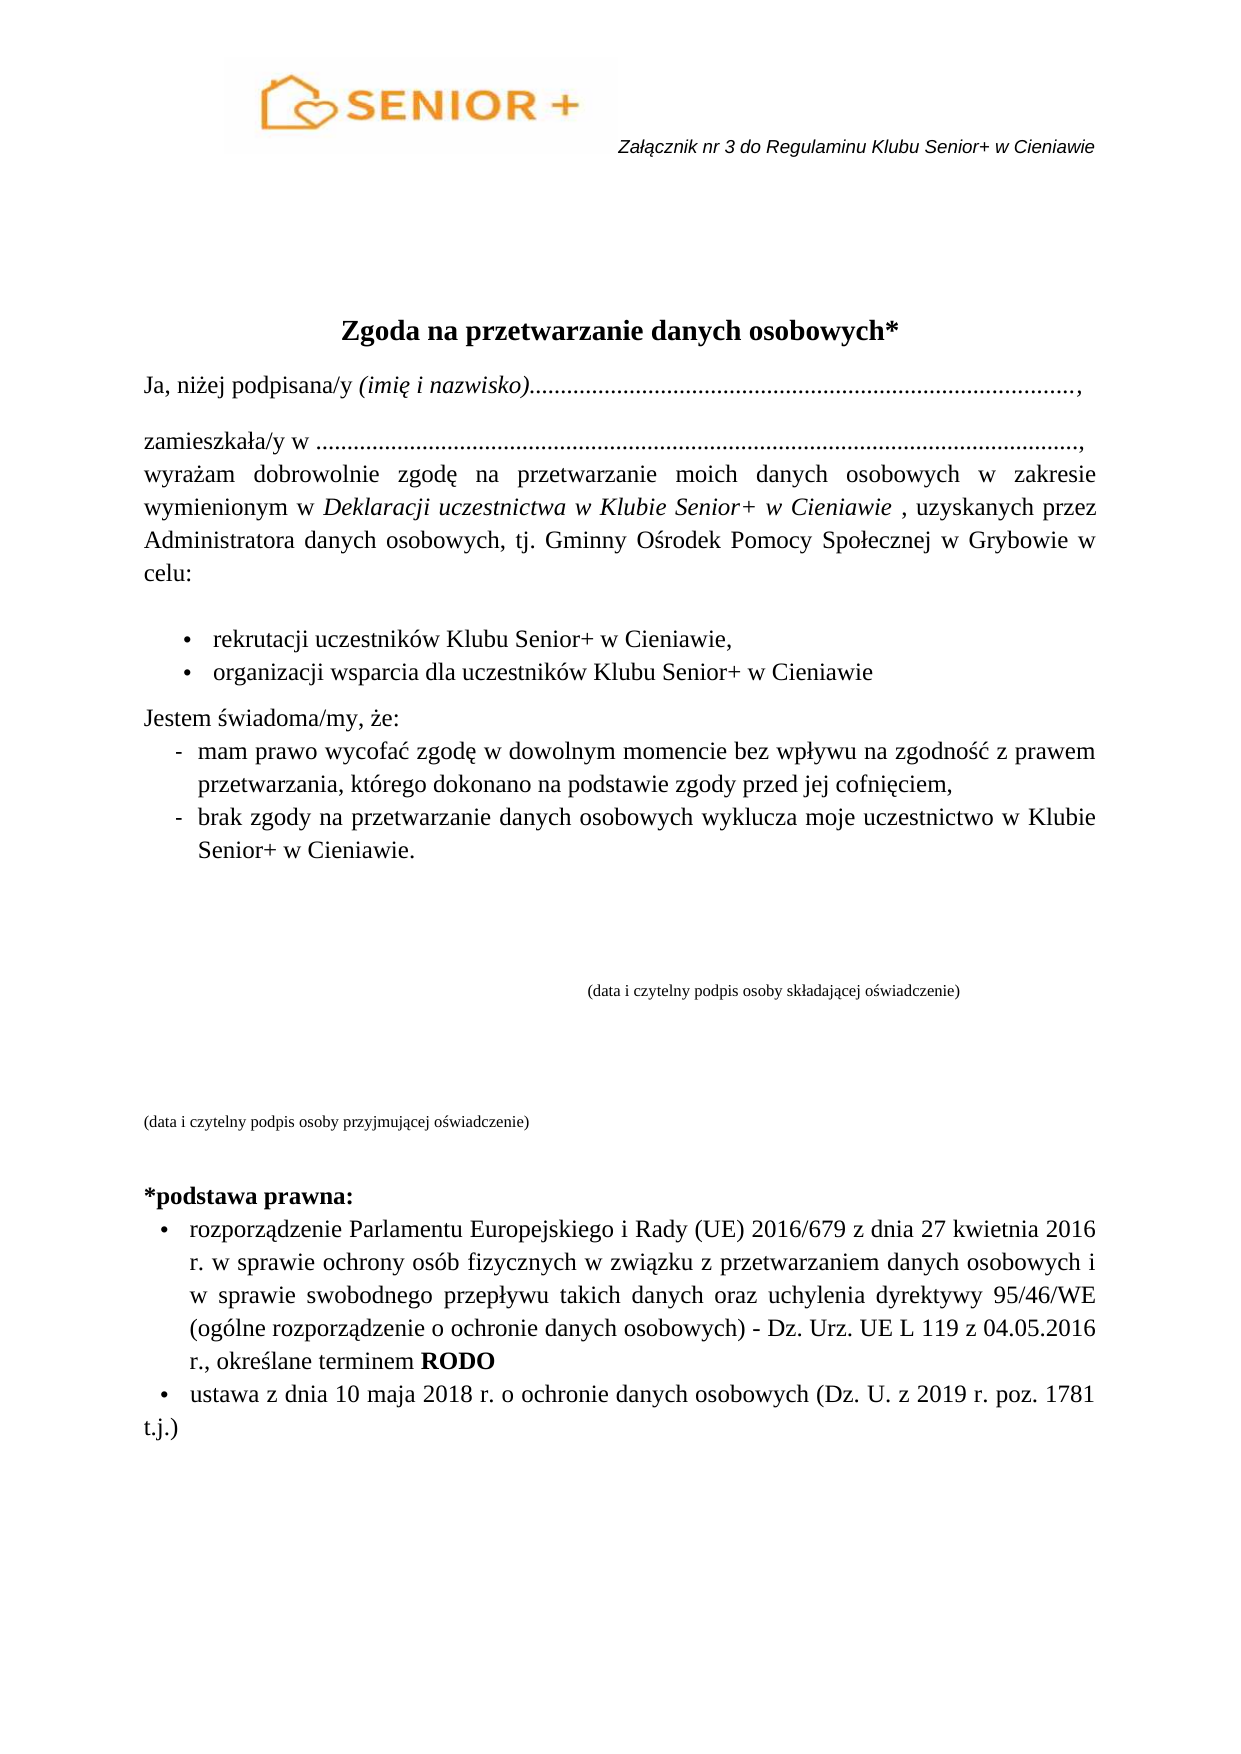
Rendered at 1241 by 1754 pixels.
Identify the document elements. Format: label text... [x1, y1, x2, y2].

list brak zgody na przetwarzanie danych osobowych wyklucza moje uczestnictwo w Klubie Senior+ w Cieniawie. [175, 802, 1097, 864]
list rekrutacji uczestników Klubu Senior+ w Cieniawie, [143, 624, 1097, 653]
text *podstawa prawna: [143, 1181, 1097, 1210]
text Ja, niżej podpisana/y (imię i nazwisko) , [143, 370, 1097, 399]
picture [223, 57, 618, 154]
list mam prawo wycofać zgodę w dowolnym momencie bez wpływu na zgodność z prawem przetwarzania, którego dokonano na podstawie zgody przed jej cofnięciem, [175, 736, 1097, 798]
list rozporządzenie Parlamentu Europejskiego i Rady (UE) 2016/679 z dnia 27 kwietnia 2016 r. w sprawie ochrony osób fizycznych w związku z przetwarzaniem danych osobowych i w sprawie swobodnego przepływu takich danych oraz uchylenia dyrektywy 95/46/WE (ogólne rozporządzenie o ochronie danych osobowych) - Dz. Urz. UE L 119 z 04.05.2016 r., określane terminem RODO [160, 1214, 1097, 1375]
list organizacji wsparcia dla uczestników Klubu Senior+ w Cieniawie [143, 657, 1097, 686]
list ustawa z dnia 10 maja 2018 r. o ochronie danych osobowych (Dz. U. z 2019 r. poz. 1781 t.j.) [143, 1379, 1097, 1441]
text zamieszkała/y w , [143, 426, 1097, 455]
text Zgoda na przetwarzanie danych osobowych* [143, 313, 1097, 347]
text Jestem świadoma/my, że: [143, 703, 1097, 732]
text (data i czytelny podpis osoby składającej oświadczenie) [587, 981, 1097, 1000]
text (data i czytelny podpis osoby przyjmującej oświadczenie) [143, 1112, 1097, 1131]
text wyrażam dobrowolnie zgodę na przetwarzanie moich danych osobowych w zakresie wymienionym w Deklaracji uczestnictwa w Klubie Senior+ w Cieniawie , uzyskanych przez Administratora danych osobowych, tj. Gminny Ośrodek Pomocy Społecznej w Grybowie w celu: [143, 459, 1097, 587]
